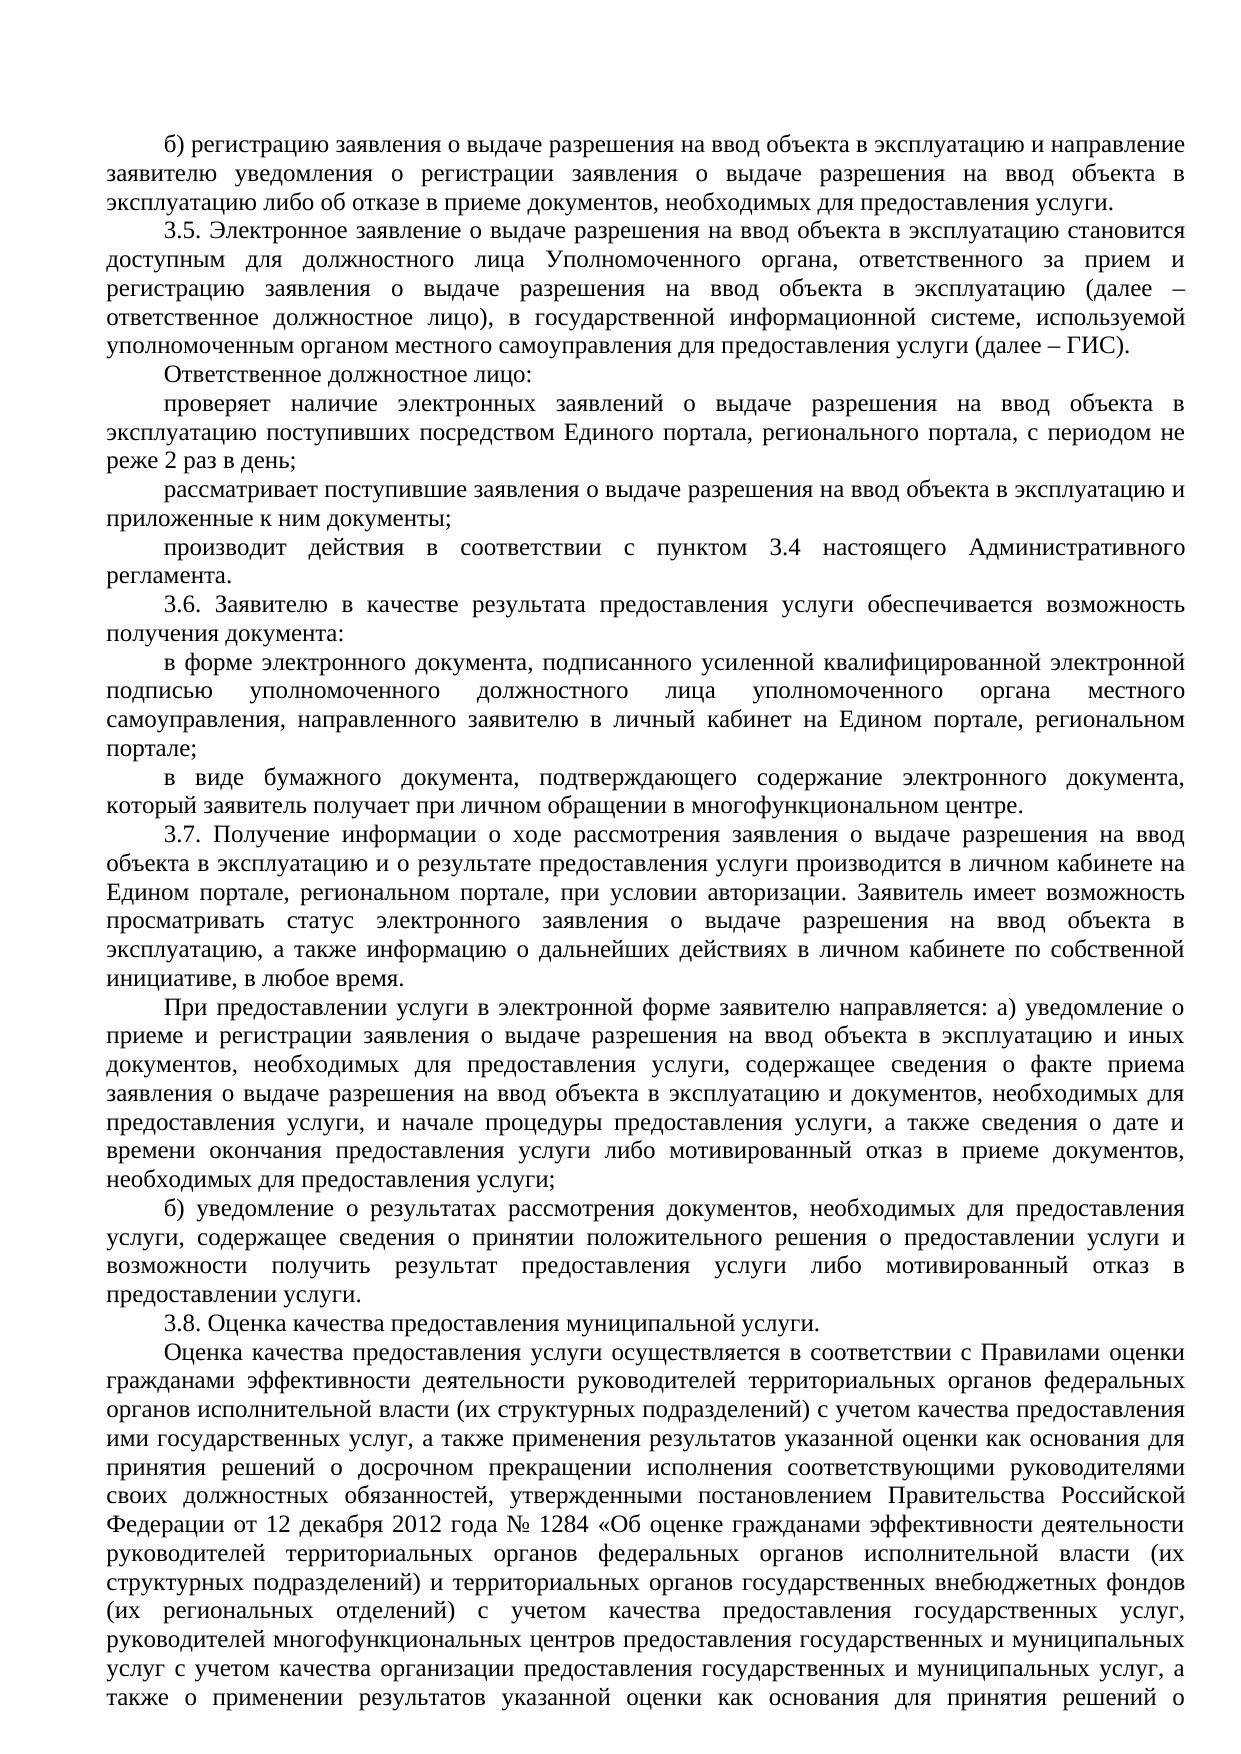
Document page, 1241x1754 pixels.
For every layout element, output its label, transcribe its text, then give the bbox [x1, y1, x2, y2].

text Ответственное должностное лицо: [106, 359, 1186, 388]
text 3.6. Заявителю в качестве результата предоставления услуги обеспечивается возможность получения документа: [106, 589, 1186, 647]
text в форме электронного документа, подписанного усиленной квалифицированной электронной подписью уполномоченного должностного лица уполномоченного органа местного самоуправления, направленного заявителю в личный кабинет на Едином портале, региональном портале; [106, 647, 1186, 762]
text проверяет наличие электронных заявлений о выдаче разрешения на ввод объекта в эксплуатацию поступивших посредством Единого портала, регионального портала, с периодом не реже 2 раз в день; [106, 388, 1186, 474]
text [106, 1337, 1186, 1710]
text 3.8. Оценка качества предоставления муниципальной услуги. [106, 1308, 1186, 1337]
text При предоставлении услуги в электронной форме заявителю направляется: а) уведомление о приеме и регистрации заявления о выдаче разрешения на ввод объекта в эксплуатацию и иных документов, необходимых для предоставления услуги, содержащее сведения о факте приема заявления о выдаче разрешения на ввод объекта в эксплуатацию и документов, необходимых для предоставления услуги, и начале процедуры предоставления услуги, а также сведения о дате и времени окончания предоставления услуги либо мотивированный отказ в приеме документов, необходимых для предоставления услуги; [106, 992, 1186, 1193]
text 3.5. Электронное заявление о выдаче разрешения на ввод объекта в эксплуатацию становится доступным для должностного лица Уполномоченного органа, ответственного за прием и регистрацию заявления о выдаче разрешения на ввод объекта в эксплуатацию (далее – ответственное должностное лицо), в государственной информационной системе, используемой уполномоченным органом местного самоуправления для предоставления услуги (далее – ГИС). [106, 215, 1186, 359]
text 3.7. Получение информации о ходе рассмотрения заявления о выдаче разрешения на ввод объекта в эксплуатацию и о результате предоставления услуги производится в личном кабинете на Едином портале, региональном портале, при условии авторизации. Заявитель имеет возможность просматривать статус электронного заявления о выдаче разрешения на ввод объекта в эксплуатацию, а также информацию о дальнейших действиях в личном кабинете по собственной инициативе, в любое время. [106, 819, 1186, 992]
text б) уведомление о результатах рассмотрения документов, необходимых для предоставления услуги, содержащее сведения о принятии положительного решения о предоставлении услуги и возможности получить результат предоставления услуги либо мотивированный отказ в предоставлении услуги. [106, 1193, 1186, 1308]
text в виде бумажного документа, подтверждающего содержание электронного документа, который заявитель получает при личном обращении в многофункциональном центре. [106, 762, 1186, 819]
text рассматривает поступившие заявления о выдаче разрешения на ввод объекта в эксплуатацию и приложенные к ним документы; [106, 474, 1186, 532]
text производит действия в соответствии с пунктом 3.4 настоящего Административного регламента. [106, 532, 1186, 589]
text б) регистрацию заявления о выдаче разрешения на ввод объекта в эксплуатацию и направление заявителю уведомления о регистрации заявления о выдаче разрешения на ввод объекта в эксплуатацию либо об отказе в приеме документов, необходимых для предоставления услуги. [106, 129, 1186, 215]
